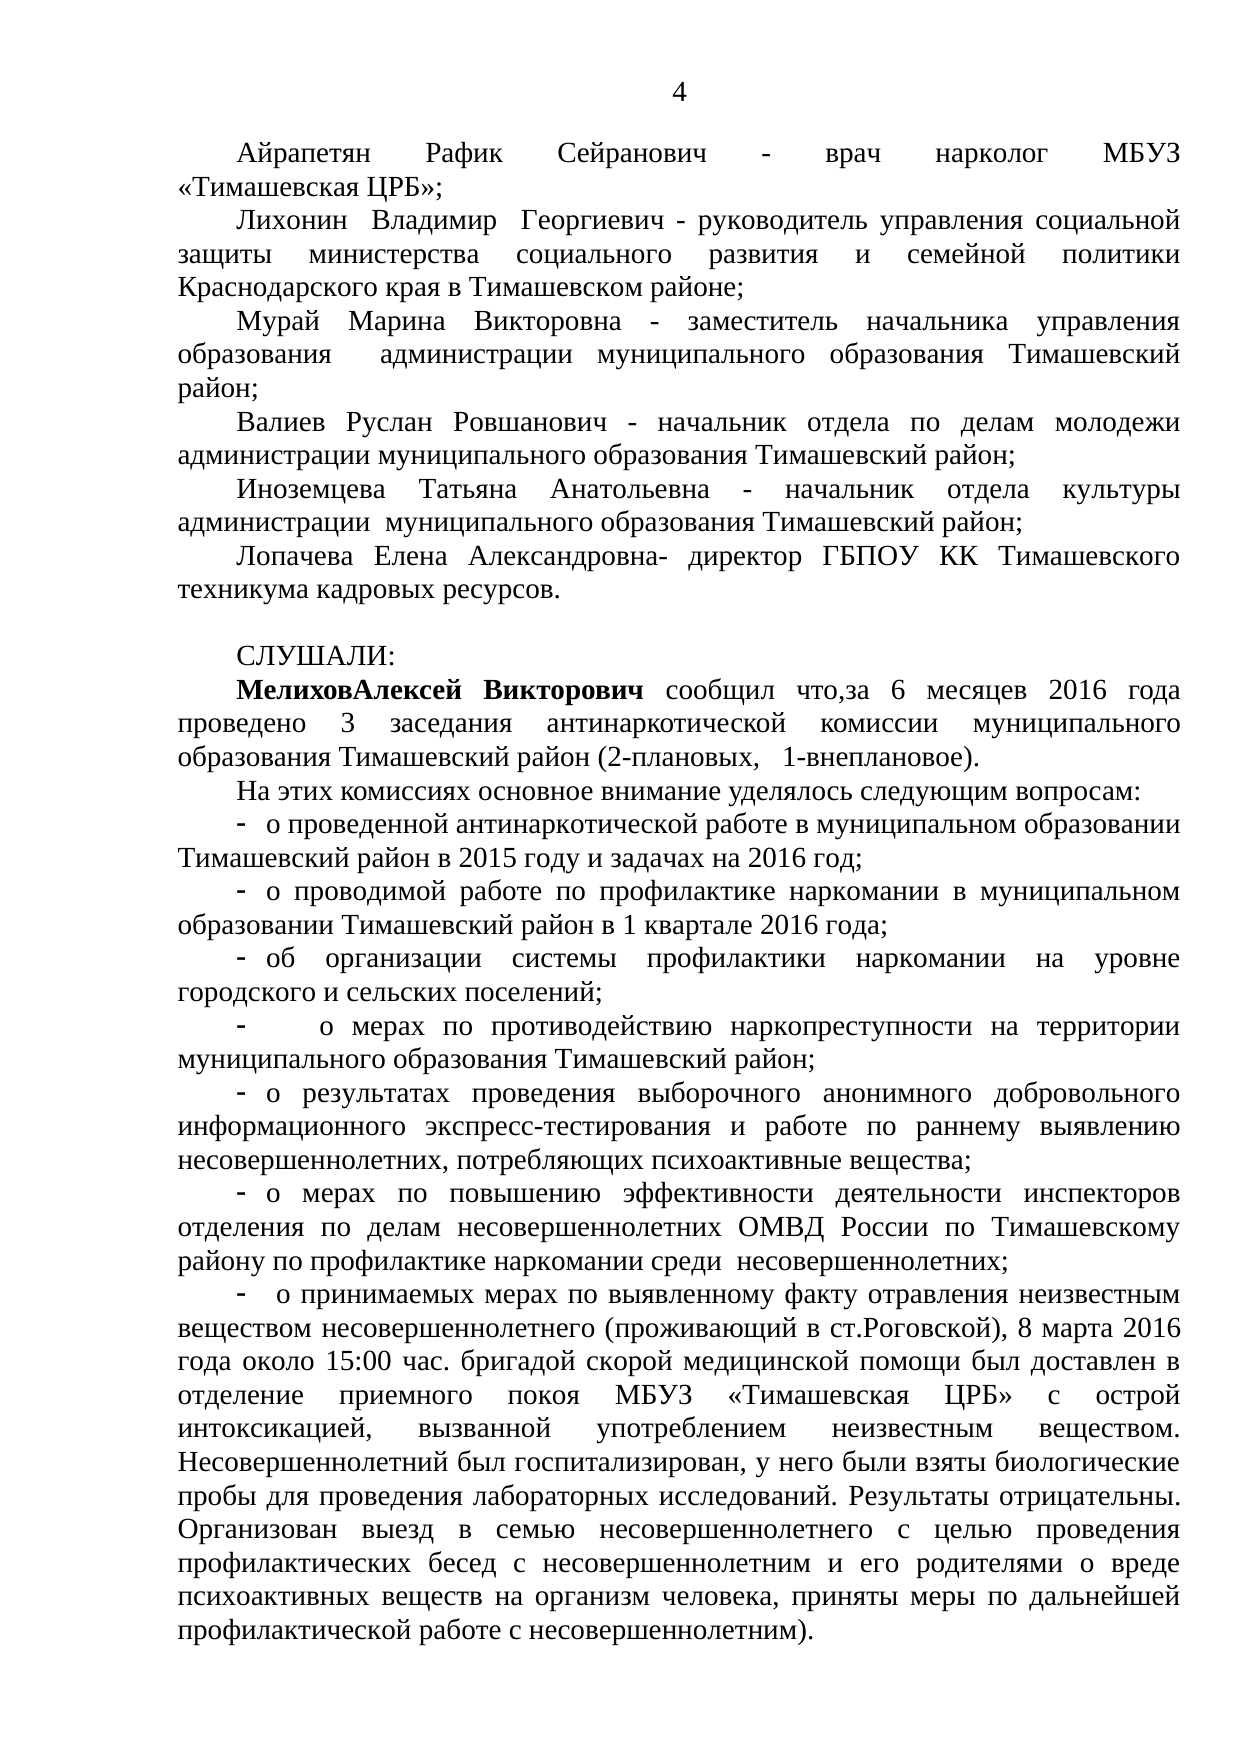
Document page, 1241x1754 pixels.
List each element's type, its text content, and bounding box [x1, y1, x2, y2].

list Мурай Марина Викторовна - заместитель начальника управления образования администрации муниципального образования Тимашевский район; [177, 303, 1181, 404]
text Лихонин Владимир Георгиевич - руководитель управления социальной защиты министерства социального развития и семейной политики Краснодарского края в Тимашевском районе; [177, 202, 1181, 303]
text Лопачева Елена Александровна- директор ГБПОУ КК Тимашевского техникума кадровых ресурсов. [177, 538, 1181, 605]
list о результатах проведения выборочного анонимного добровольного информационного экспресс-тестирования и работе по раннему выявлению несовершеннолетних, потребляющих психоактивные вещества; [177, 1075, 1181, 1176]
list о проводимой работе по профилактике наркомании в муниципальном образовании Тимашевский район в 1 квартале 2016 года; [177, 873, 1181, 941]
list о принимаемых мерах по выявленному факту отравления неизвестным веществом несовершеннолетнего (проживающий в ст.Роговской), 8 марта 2016 года около 15:00 час. бригадой скорой медицинской помощи был доставлен в отделение приемного покоя МБУЗ «Тимашевская ЦРБ» с острой интоксикацией, вызванной употреблением неизвестным веществом. Несовершеннолетний был госпитализирован, у него были взяты биологические пробы для проведения лабораторных исследований. Результаты отрицательны. Организован выезд в семью несовершеннолетнего с целью проведения профилактических бесед с несовершеннолетним и его родителями о вреде психоактивных веществ на организм человека, приняты меры по дальнейшей профилактической работе с несовершеннолетним). [177, 1276, 1181, 1645]
text СЛУШАЛИ: [177, 638, 1181, 672]
list Айрапетян Рафик Сейранович - врач нарколог МБУЗ «Тимашевская ЦРБ»; [177, 135, 1181, 202]
text МелиховАлексей Викторович сообщил что,за 6 месяцев 2016 года проведено 3 заседания антинаркотической комиссии муниципального образования Тимашевский район (2-плановых, 1-внеплановое). [177, 672, 1181, 773]
list Иноземцева Татьяна Анатольевна - начальник отдела культуры администрации муниципального образования Тимашевский район; [177, 471, 1181, 538]
text На этих комиссиях основное внимание уделялось следующим вопросам: [177, 773, 1181, 806]
list о мерах по противодействию наркопреступности на территории муниципального образования Тимашевский район; [177, 1008, 1181, 1075]
list о проведенной антинаркотической работе в муниципальном образовании Тимашевский район в 2015 году и задачах на 2016 год; [177, 806, 1181, 873]
list Валиев Руслан Ровшанович - начальник отдела по делам молодежи администрации муниципального образования Тимашевский район; [177, 404, 1181, 471]
list об организации системы профилактики наркомании на уровне городского и сельских поселений; [177, 941, 1181, 1008]
list о мерах по повышению эффективности деятельности инспекторов отделения по делам несовершеннолетних ОМВД России по Тимашевскому району по профилактике наркомании среди несовершеннолетних; [177, 1176, 1181, 1276]
